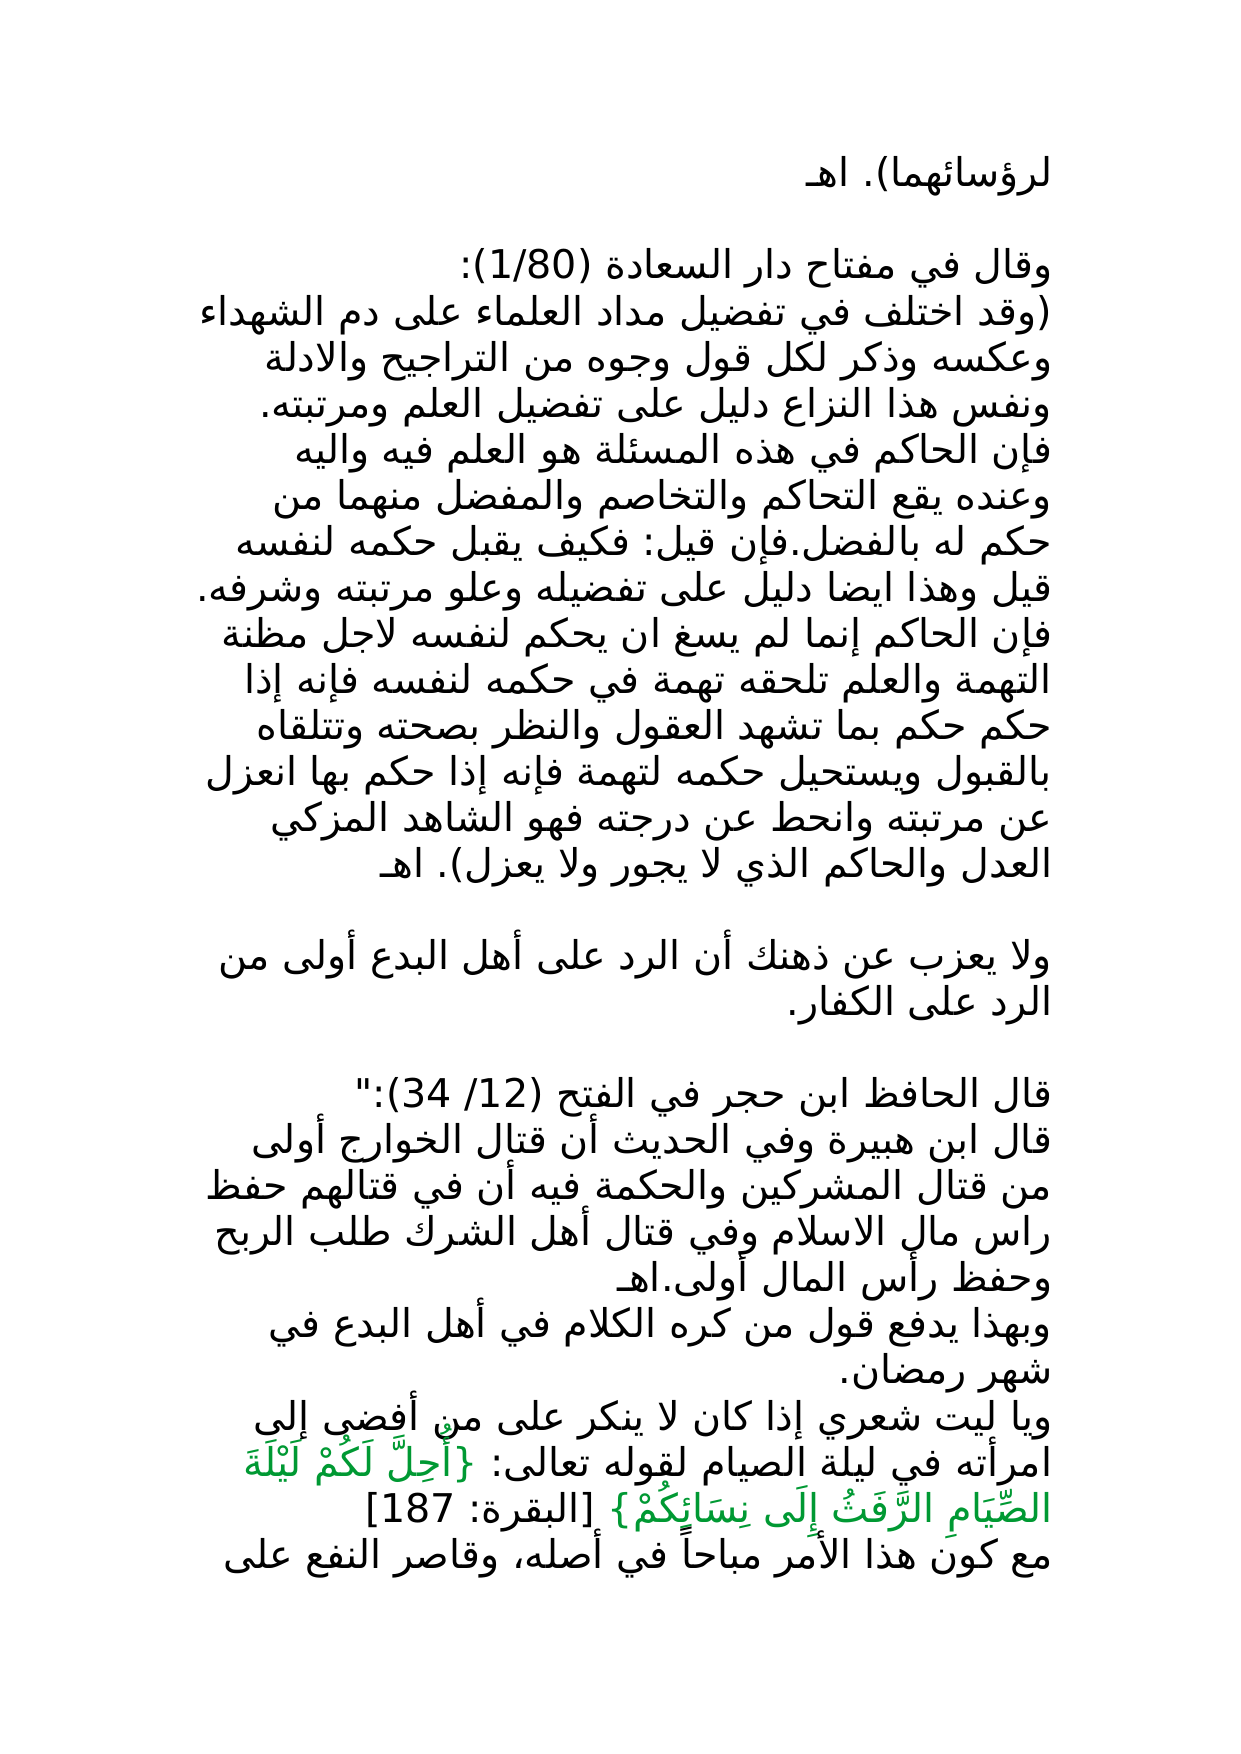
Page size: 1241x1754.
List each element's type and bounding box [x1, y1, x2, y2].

text [187, 150, 1053, 1577]
